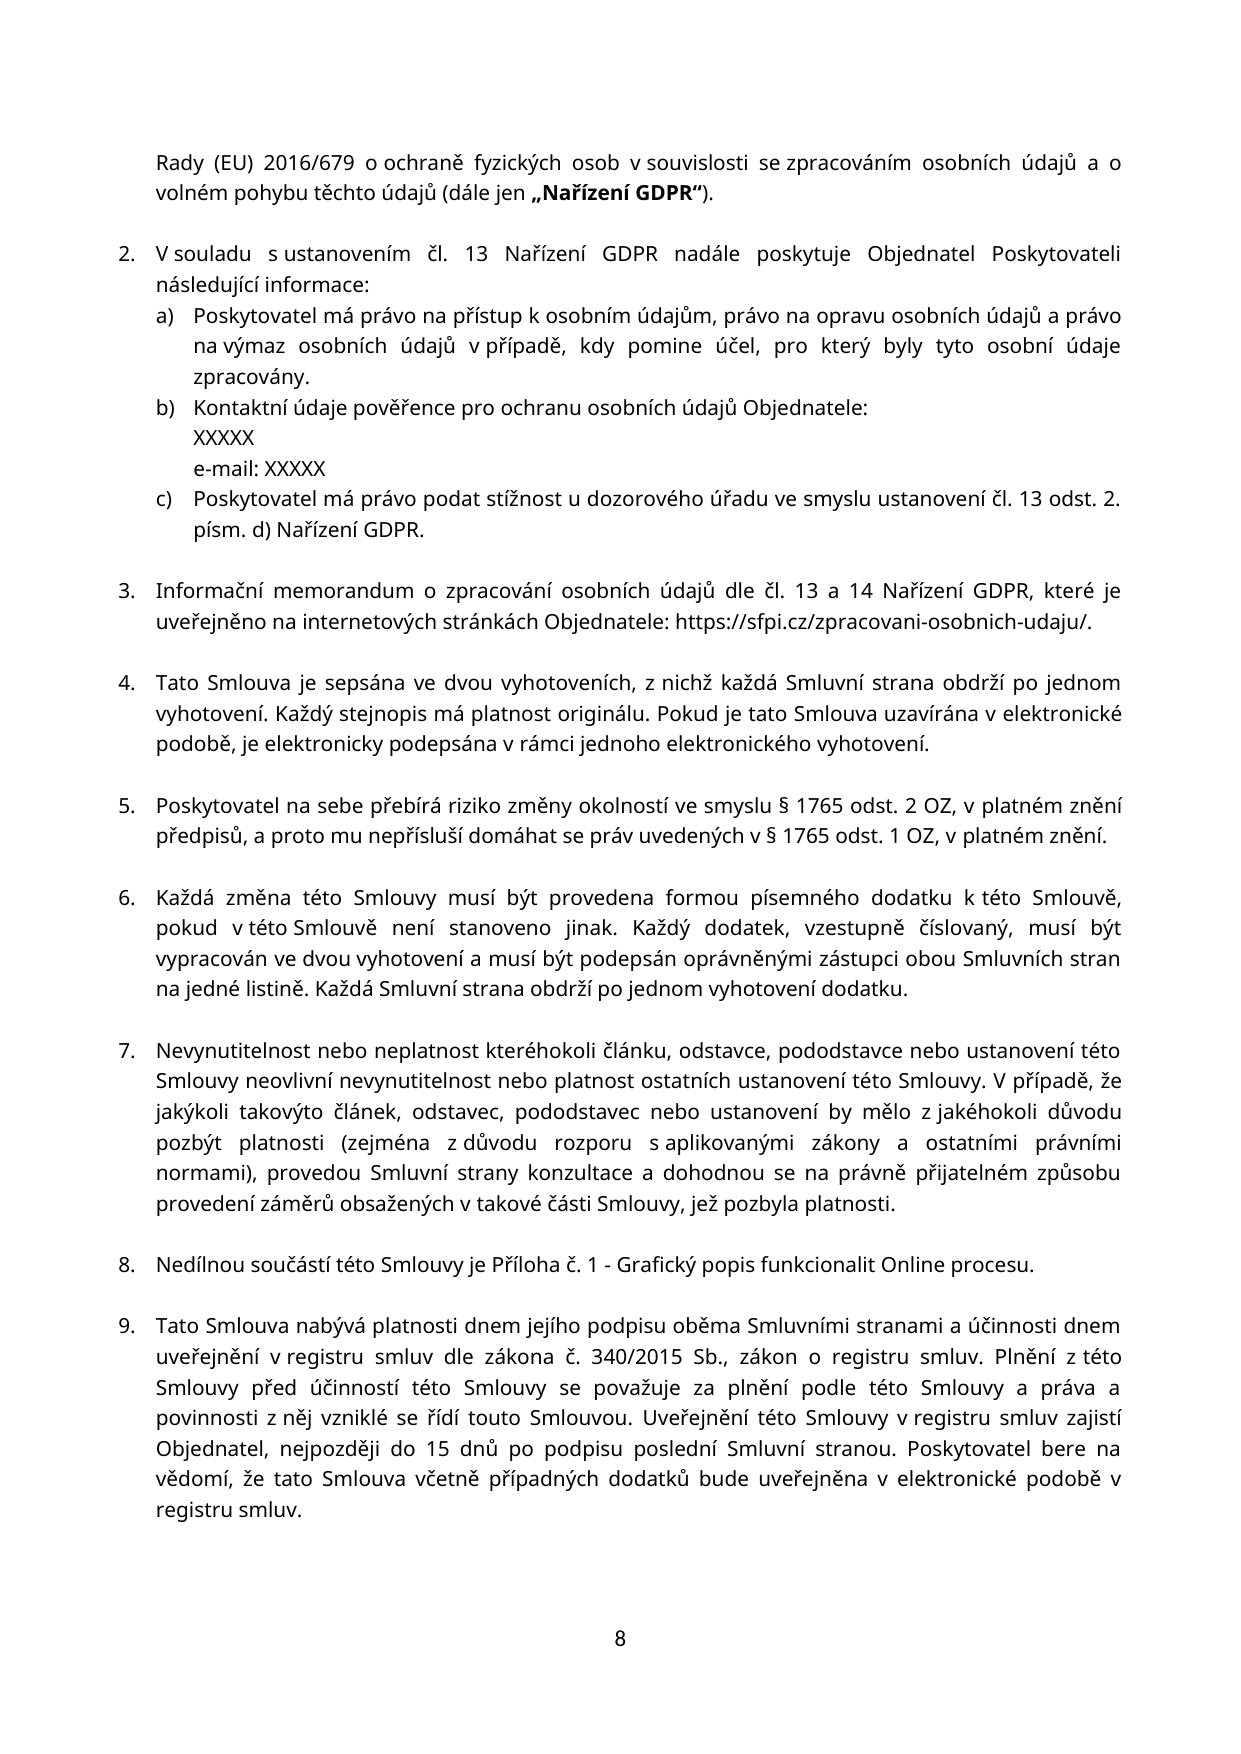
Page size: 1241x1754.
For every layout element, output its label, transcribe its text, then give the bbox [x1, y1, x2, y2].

list Tato Smlouva nabývá platnosti dnem jejího podpisu oběma Smluvními stranami a účinnosti dnem uveřejnění v registru smluv dle zákona č. 340/2015 Sb., zákon o registru smluv. Plnění z této Smlouvy před účinností této Smlouvy se považuje za plnění podle této Smlouvy a práva a povinnosti z něj vzniklé se řídí touto Smlouvou. Uveřejnění této Smlouvy v registru smluv zajistí Objednatel, nejpozději do 15 dnů po podpisu poslední Smluvní stranou. Poskytovatel bere na vědomí, že tato Smlouva včetně případných dodatků bude uveřejněna v elektronické podobě v registru smluv. [118, 1311, 1122, 1524]
list Tato Smlouva je sepsána ve dvou vyhotoveních, z nichž každá Smluvní strana obdrží po jednom vyhotovení. Každý stejnopis má platnost originálu. Pokud je tato Smlouva uzavírána v elektronické podobě, je elektronicky podepsána v rámci jednoho elektronického vyhotovení. [118, 668, 1122, 758]
list XXXXX [193, 423, 1122, 452]
list Každá změna této Smlouvy musí být provedena formou písemného dodatku k této Smlouvě, pokud v této Smlouvě není stanoveno jinak. Každý dodatek, vzestupně číslovaný, musí být vypracován ve dvou vyhotovení a musí být podepsán oprávněnými zástupci obou Smluvních stran na jedné listině. Každá Smluvní strana obdrží po jednom vyhotovení dodatku. [118, 883, 1122, 1003]
list Informační memorandum o zpracování osobních údajů dle čl. 13 a 14 Nařízení GDPR, které je uveřejněno na internetových stránkách Objednatele: https://sfpi.cz/zpracovani-osobnich-udaju/. [118, 576, 1122, 636]
list Poskytovatel má právo podat stížnost u dozorového úřadu ve smyslu ustanovení čl. 13 odst. 2. písm. d) Nařízení GDPR. [156, 484, 1122, 544]
list V souladu s ustanovením čl. 13 Nařízení GDPR nadále poskytuje Objednatel Poskytovateli následující informace: [118, 239, 1122, 299]
list e-mail: XXXXX [193, 454, 1122, 482]
list Poskytovatel má právo na přístup k osobním údajům, právo na opravu osobních údajů a právo na výmaz osobních údajů v případě, kdy pomine účel, pro který byly tyto osobní údaje zpracovány. [156, 301, 1122, 391]
list Kontaktní údaje pověřence pro ochranu osobních údajů Objednatele: [156, 393, 1122, 421]
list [118, 148, 1122, 207]
list Nevynutitelnost nebo neplatnost kteréhokoli článku, odstavce, pododstavce nebo ustanovení této Smlouvy neovlivní nevynutitelnost nebo platnost ostatních ustanovení této Smlouvy. V případě, že jakýkoli takovýto článek, odstavec, pododstavec nebo ustanovení by mělo z jakéhokoli důvodu pozbýt platnosti (zejména z důvodu rozporu s aplikovanými zákony a ostatními právními normami), provedou Smluvní strany konzultace a dohodnou se na právně přijatelném způsobu provedení záměrů obsažených v takové části Smlouvy, jež pozbyla platnosti. [118, 1036, 1122, 1217]
list Poskytovatel na sebe přebírá riziko změny okolností ve smyslu § 1765 odst. 2 OZ, v platném znění předpisů, a proto mu nepřísluší domáhat se práv uvedených v § 1765 odst. 1 OZ, v platném znění. [118, 791, 1122, 850]
list Nedílnou součástí této Smlouvy je Příloha č. 1 - Grafický popis funkcionalit Online procesu. [118, 1250, 1122, 1279]
